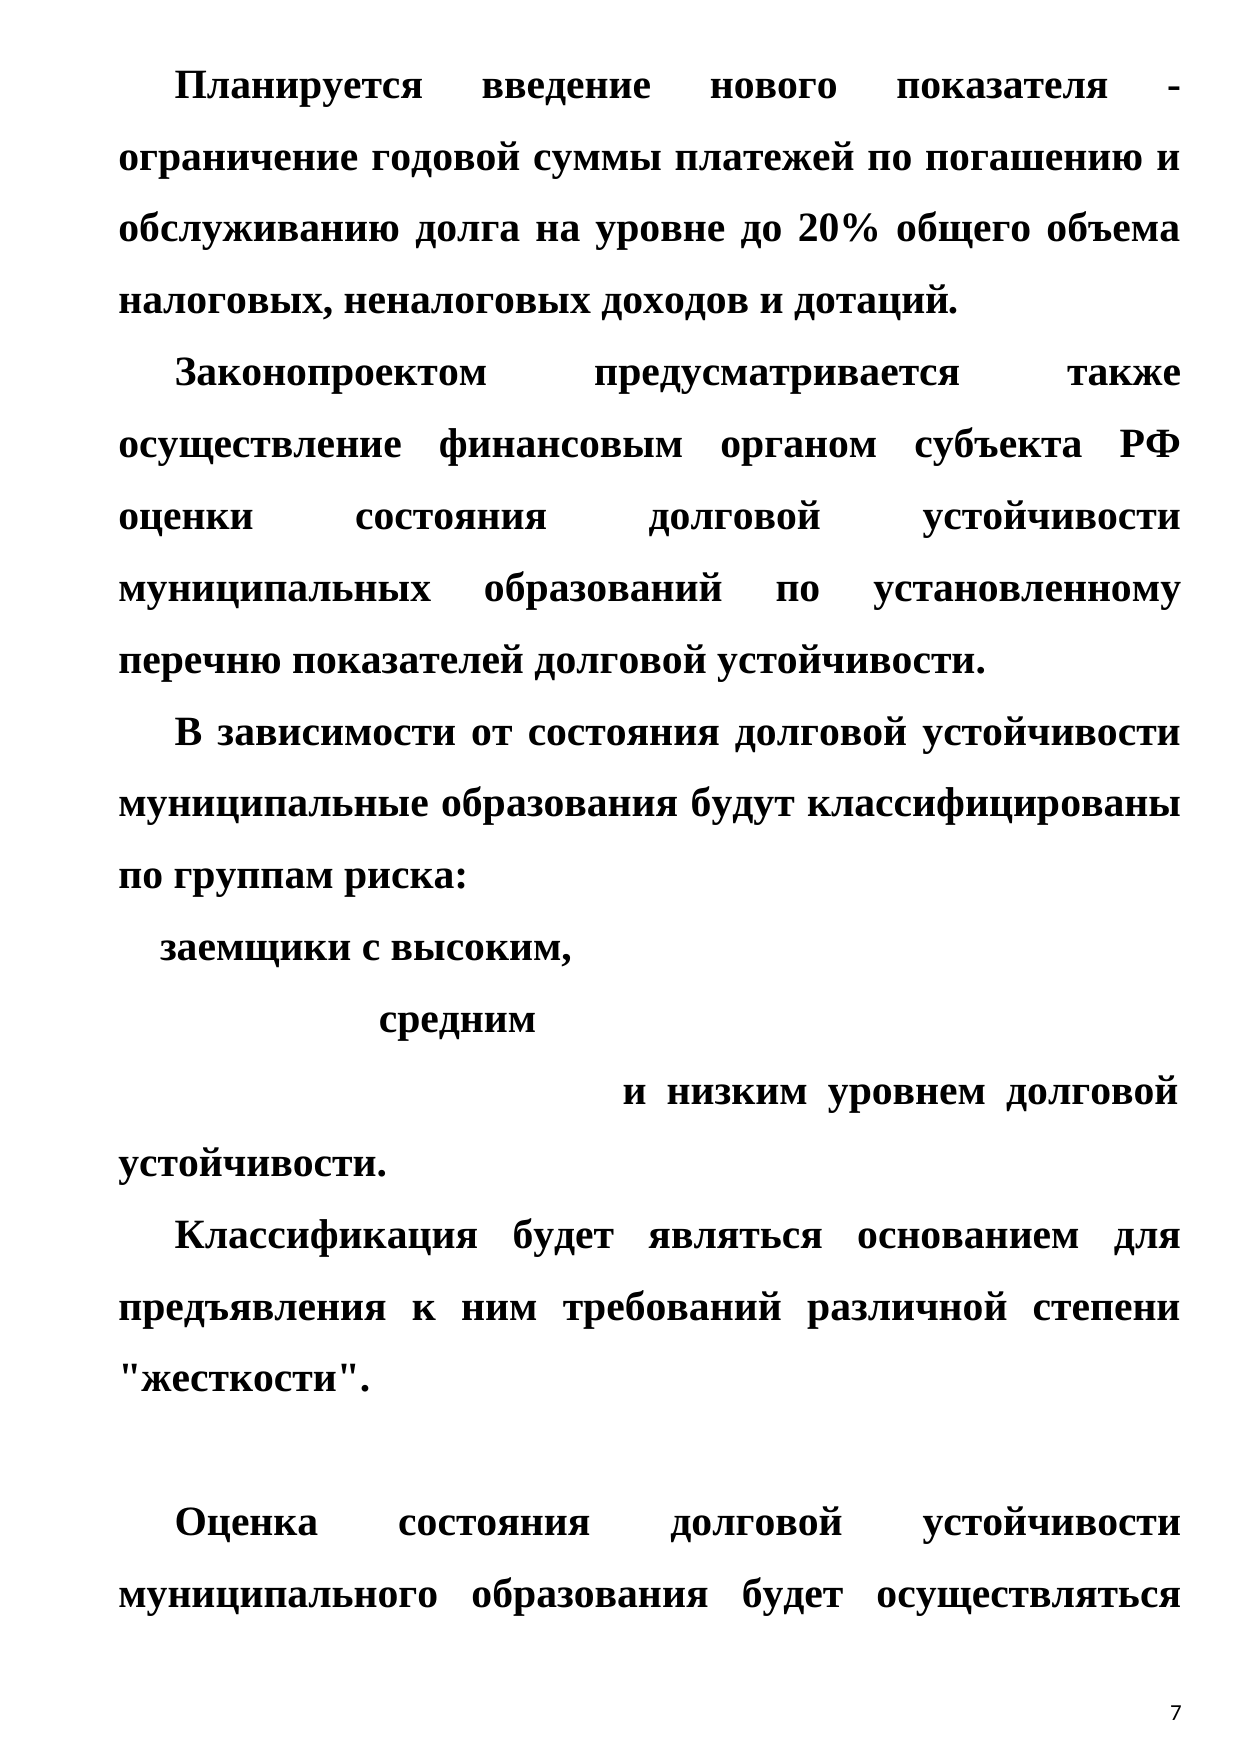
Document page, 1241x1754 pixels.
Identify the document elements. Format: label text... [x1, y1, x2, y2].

text средним [118, 993, 1181, 1041]
text В зависимости от состояния долговой устойчивости муниципальные образования будут классифицированы по группам риска: [118, 706, 1181, 898]
text Классификация будет являться основанием для предъявления к ним требований различной степени "жесткости". [118, 1209, 1181, 1401]
text Законопроектом предусматривается также осуществление финансовым органом субъекта РФ оценки состояния долговой устойчивости муниципальных образований по установленному перечню показателей долговой устойчивости. [118, 347, 1181, 682]
text Планируется введение нового показателя - ограничение годовой суммы платежей по погашению и обслуживанию долга на уровне до 20% общего объема налоговых, неналоговых доходов и дотаций. [118, 59, 1181, 323]
text и низким уровнем долговой устойчивости. [118, 1065, 1181, 1185]
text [118, 1497, 1181, 1616]
text заемщики с высоким, [118, 922, 1181, 969]
